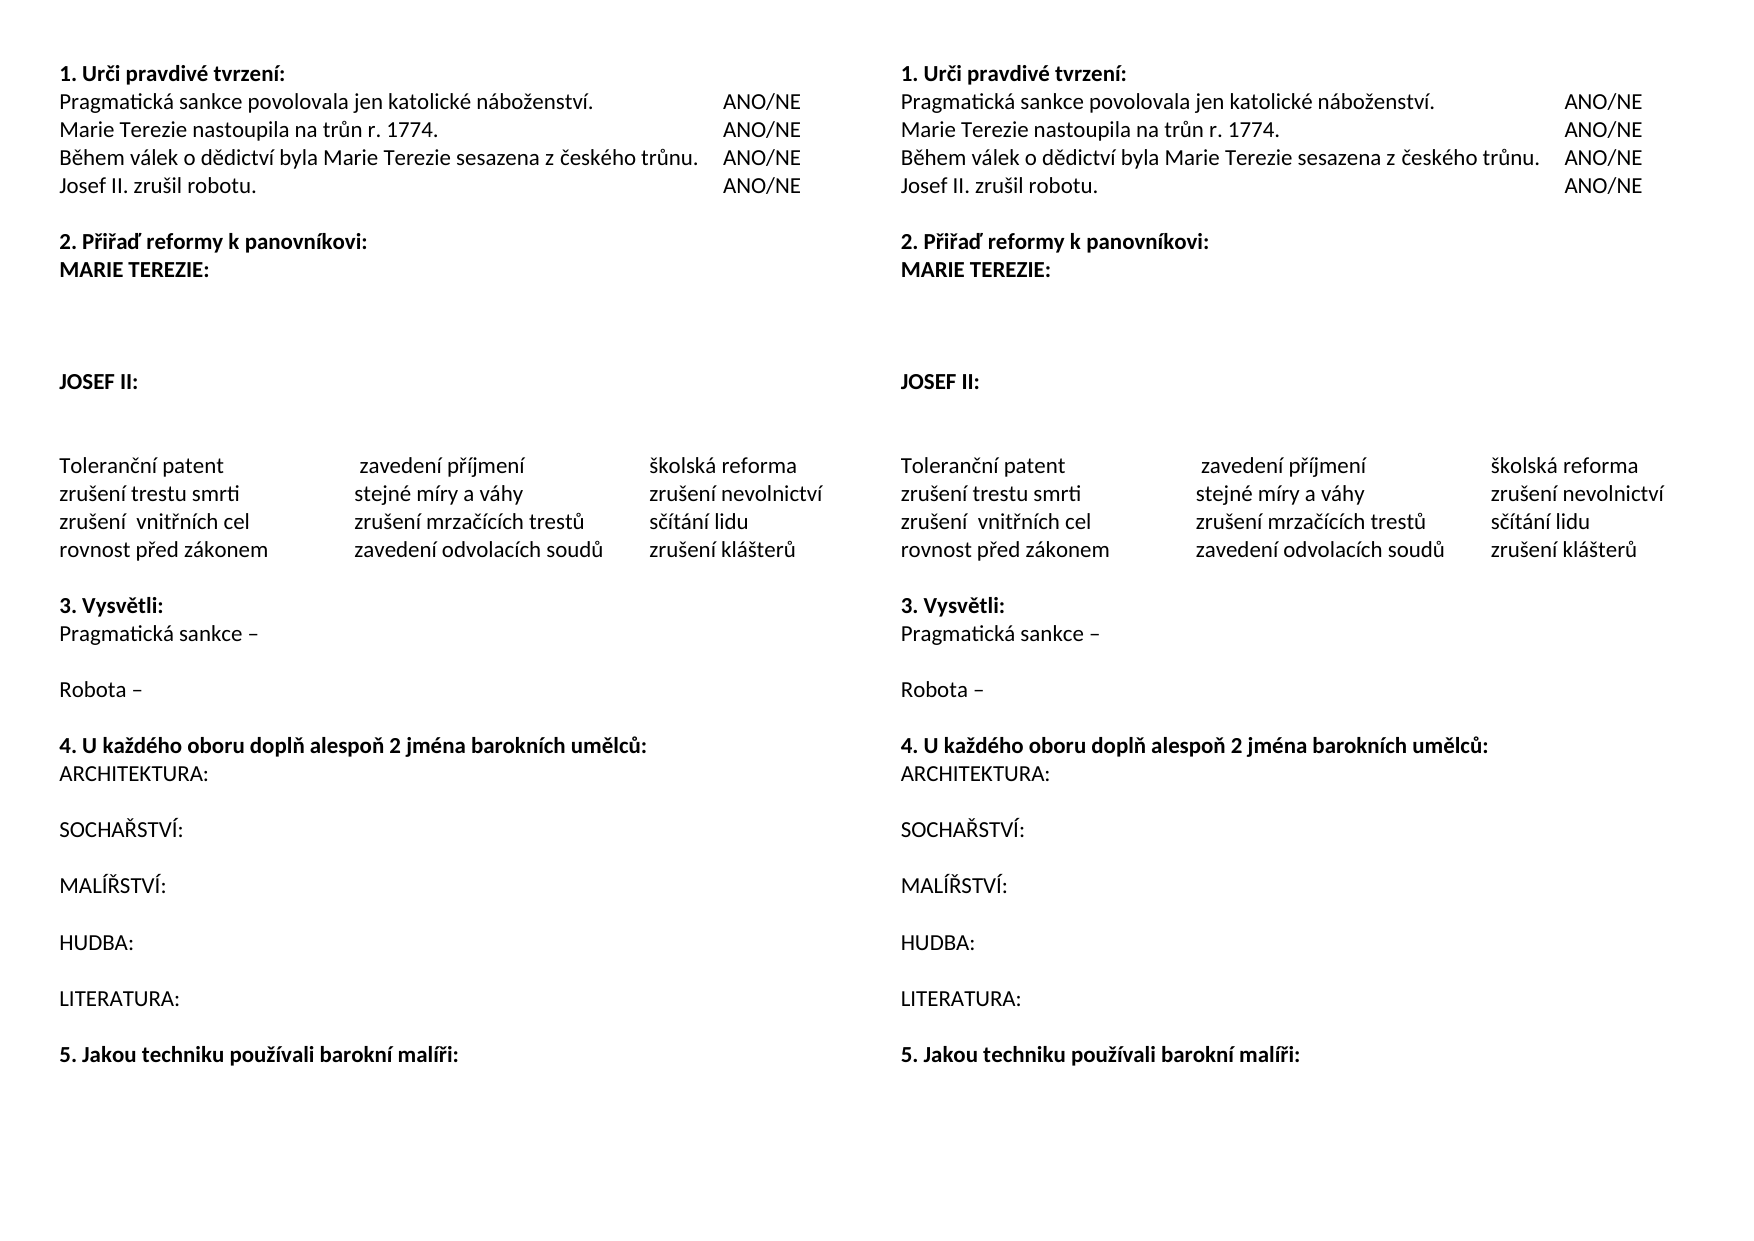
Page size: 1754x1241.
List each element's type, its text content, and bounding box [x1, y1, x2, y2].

text Josef II. zrušil robotu. ANO/NE [901, 171, 1668, 199]
text Marie Terezie nastoupila na trůn r. 1774. ANO/NE [59, 115, 827, 143]
text Během válek o dědictví byla Marie Terezie sesazena z českého trůnu. ANO/NE [59, 143, 827, 171]
text Pragmatická sankce – [901, 619, 1668, 647]
text MARIE TEREZIE: [901, 255, 1668, 283]
text 1. Urči pravdivé tvrzení: [59, 59, 827, 87]
text 5. Jakou techniku používali barokní malíři: [901, 1040, 1668, 1068]
text SOCHAŘSTVÍ: [901, 816, 1668, 844]
text HUDBA: [901, 928, 1668, 956]
text 3. Vysvětli: [59, 591, 827, 619]
text Marie Terezie nastoupila na trůn r. 1774. ANO/NE [901, 115, 1668, 143]
text Toleranční patent zavedení příjmení školská reforma zrušení trestu smrti stejné míry a váhy zrušení nevolnictví zrušení vnitřních cel zrušení mrzačících trestů sčítání lidu rovnost před zákonem zavedení odvolacích soudů zrušení klášterů [901, 451, 1668, 563]
text LITERATURA: [59, 984, 827, 1012]
text Během válek o dědictví byla Marie Terezie sesazena z českého trůnu. ANO/NE [901, 143, 1668, 171]
text JOSEF II: [59, 367, 827, 395]
text MALÍŘSTVÍ: [901, 872, 1668, 900]
text 2. Přiřaď reformy k panovníkovi: [59, 227, 827, 255]
text Pragmatická sankce povolovala jen katolické náboženství. ANO/NE [59, 87, 827, 115]
text SOCHAŘSTVÍ: [59, 816, 827, 844]
text 1. Urči pravdivé tvrzení: [901, 59, 1668, 87]
text 3. Vysvětli: [901, 591, 1668, 619]
text JOSEF II: [901, 367, 1668, 395]
text MARIE TEREZIE: [59, 255, 827, 283]
text 2. Přiřaď reformy k panovníkovi: [901, 227, 1668, 255]
text Josef II. zrušil robotu. ANO/NE [59, 171, 827, 199]
text ARCHITEKTURA: [59, 759, 827, 788]
text 4. U každého oboru doplň alespoň 2 jména barokních umělců: [901, 732, 1668, 759]
text Robota – [901, 676, 1668, 703]
text 4. U každého oboru doplň alespoň 2 jména barokních umělců: [59, 732, 827, 759]
text HUDBA: [59, 928, 827, 956]
text Toleranční patent zavedení příjmení školská reforma zrušení trestu smrti stejné míry a váhy zrušení nevolnictví zrušení vnitřních cel zrušení mrzačících trestů sčítání lidu rovnost před zákonem zavedení odvolacích soudů zrušení klášterů [59, 451, 827, 563]
text Pragmatická sankce – [59, 619, 827, 647]
text MALÍŘSTVÍ: [59, 872, 827, 900]
text ARCHITEKTURA: [901, 759, 1668, 788]
text 5. Jakou techniku používali barokní malíři: [59, 1040, 827, 1068]
text Pragmatická sankce povolovala jen katolické náboženství. ANO/NE [901, 87, 1668, 115]
text LITERATURA: [901, 984, 1668, 1012]
text Robota – [59, 676, 827, 703]
